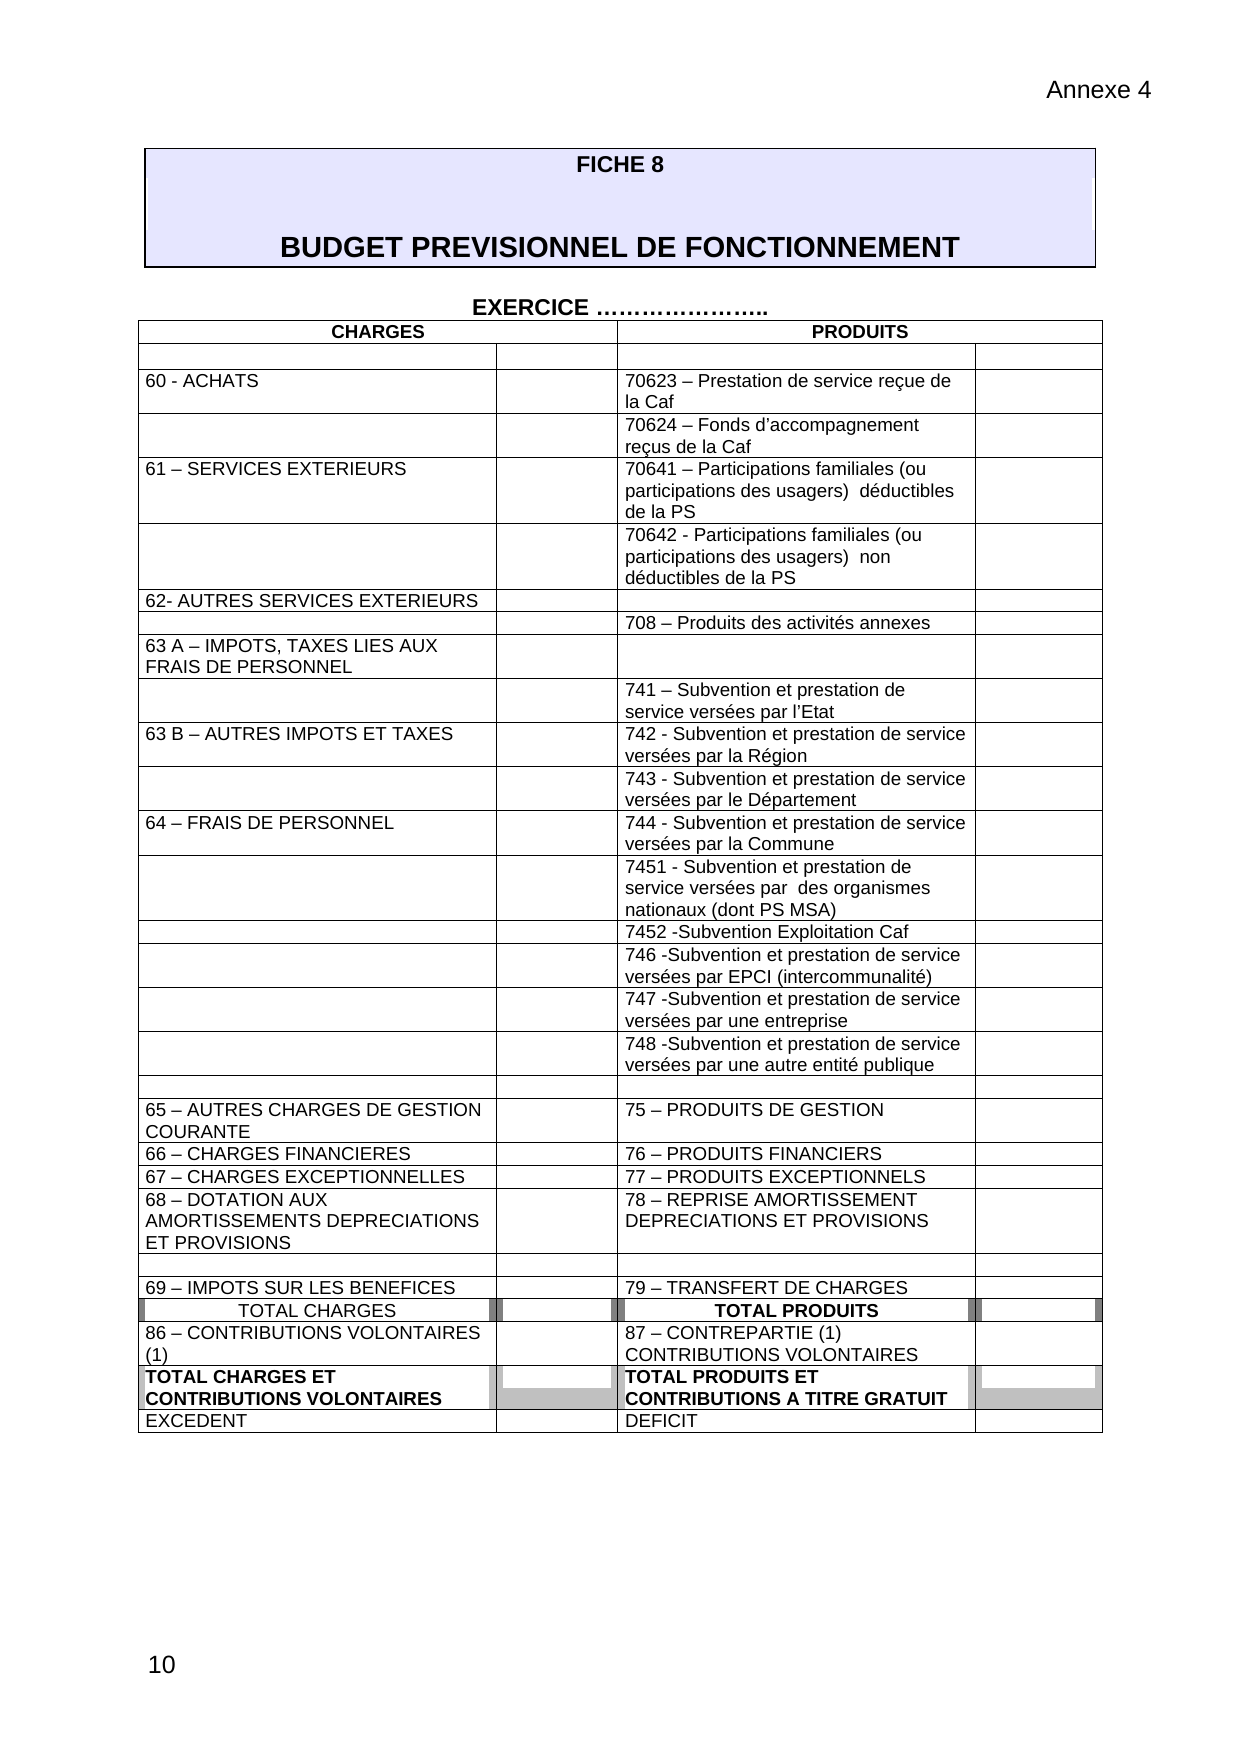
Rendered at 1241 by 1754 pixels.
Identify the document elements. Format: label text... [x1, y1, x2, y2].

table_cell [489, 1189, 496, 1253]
table_cell [497, 767, 617, 810]
table_cell [976, 1032, 1102, 1075]
list BUDGET PREVISIONNEL DE FONCTIONNEMENT [146, 227, 1095, 266]
table_cell [497, 1076, 503, 1098]
table_cell [976, 679, 1102, 722]
table_cell [976, 1166, 982, 1187]
table_cell [497, 856, 617, 920]
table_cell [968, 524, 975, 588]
table_cell [489, 921, 496, 943]
table_cell [497, 1277, 503, 1298]
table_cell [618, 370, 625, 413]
table_cell [611, 1410, 617, 1432]
table_cell [497, 1143, 503, 1165]
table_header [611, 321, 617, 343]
table_cell [611, 612, 617, 634]
table_cell [497, 988, 617, 1031]
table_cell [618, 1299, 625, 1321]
table_cell [976, 811, 1102, 854]
table_cell [976, 344, 1102, 369]
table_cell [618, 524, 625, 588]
table_cell [497, 612, 503, 634]
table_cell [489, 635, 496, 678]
table_cell [497, 414, 617, 457]
table_cell [497, 921, 503, 943]
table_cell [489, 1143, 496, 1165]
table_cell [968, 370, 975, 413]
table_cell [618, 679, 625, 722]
table_cell [139, 921, 145, 943]
table_cell [497, 1299, 503, 1321]
table_cell [139, 1254, 145, 1276]
table_cell [618, 1254, 625, 1276]
table_cell [497, 1410, 503, 1432]
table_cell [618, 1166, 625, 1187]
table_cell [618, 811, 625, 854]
table_cell [976, 1254, 982, 1276]
table_cell [497, 344, 617, 369]
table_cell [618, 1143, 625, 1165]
table_cell [976, 723, 1102, 766]
table_cell [497, 524, 617, 588]
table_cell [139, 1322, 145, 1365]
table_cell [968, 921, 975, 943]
table_cell [976, 524, 1102, 588]
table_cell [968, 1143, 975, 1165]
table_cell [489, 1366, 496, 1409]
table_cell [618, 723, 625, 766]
table_cell [497, 590, 503, 611]
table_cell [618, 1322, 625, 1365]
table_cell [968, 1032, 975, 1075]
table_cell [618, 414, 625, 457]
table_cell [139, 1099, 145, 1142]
table_cell [139, 988, 496, 1031]
text FICHE 8 [146, 149, 1095, 178]
table_cell [976, 612, 982, 634]
table_cell [976, 1143, 982, 1165]
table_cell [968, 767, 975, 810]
table_cell [139, 1076, 145, 1098]
table_cell [611, 1254, 617, 1276]
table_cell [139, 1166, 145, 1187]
table_cell [139, 344, 496, 369]
table_cell 63 B – AUTRES IMPOTS ET TAXES [139, 723, 496, 766]
table_cell [618, 590, 625, 611]
table_cell 60 - ACHATS [139, 370, 496, 413]
table_cell [497, 723, 617, 766]
table_cell [618, 344, 975, 369]
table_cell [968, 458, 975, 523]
table_cell [976, 1366, 1102, 1409]
table_cell [497, 458, 617, 523]
table_cell [976, 767, 1102, 810]
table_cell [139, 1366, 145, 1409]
table_cell [497, 944, 617, 987]
table_cell [976, 1299, 982, 1321]
table_cell [1095, 1410, 1102, 1432]
table_cell [611, 1299, 617, 1321]
table_cell 78 – REPRISE AMORTISSEMENT DEPRECIATIONS ET PROVISIONS [618, 1189, 975, 1253]
table_cell [1095, 1277, 1102, 1298]
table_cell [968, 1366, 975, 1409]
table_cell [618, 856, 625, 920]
table_cell [497, 1322, 617, 1365]
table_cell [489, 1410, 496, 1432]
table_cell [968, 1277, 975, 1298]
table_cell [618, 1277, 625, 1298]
table_cell [497, 1099, 617, 1142]
table_cell [497, 679, 617, 722]
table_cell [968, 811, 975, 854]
table_cell [1095, 921, 1102, 943]
table_cell [497, 1366, 617, 1409]
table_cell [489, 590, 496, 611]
table_cell [618, 635, 975, 678]
table_cell 75 – PRODUITS DE GESTION [618, 1099, 975, 1142]
table_cell [611, 1143, 617, 1165]
table_cell [976, 856, 1102, 920]
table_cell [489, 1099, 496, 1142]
table_cell [497, 1254, 503, 1276]
table_cell [1095, 1299, 1102, 1321]
table_cell [618, 1076, 625, 1098]
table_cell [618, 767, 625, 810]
table_cell [139, 767, 496, 810]
table_cell [976, 921, 982, 943]
table_cell [1095, 1166, 1102, 1187]
table_cell [968, 1076, 975, 1098]
table_cell [976, 370, 1102, 413]
table_cell [1095, 612, 1102, 634]
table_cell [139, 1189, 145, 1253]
table_cell [976, 414, 1102, 457]
table_cell [976, 458, 1102, 523]
text EXERCICE ………………….. [148, 294, 1092, 320]
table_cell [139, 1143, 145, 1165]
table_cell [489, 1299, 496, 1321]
table_cell [976, 1189, 1102, 1253]
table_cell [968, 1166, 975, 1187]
table_cell [976, 1322, 1102, 1365]
table_cell [611, 590, 617, 611]
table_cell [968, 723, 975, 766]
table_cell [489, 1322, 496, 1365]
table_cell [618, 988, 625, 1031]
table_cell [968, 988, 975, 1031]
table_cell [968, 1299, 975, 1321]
table_cell [976, 988, 1102, 1031]
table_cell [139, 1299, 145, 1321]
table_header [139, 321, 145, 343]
table_cell [139, 679, 496, 722]
table_cell 64 – FRAIS DE PERSONNEL [139, 811, 496, 854]
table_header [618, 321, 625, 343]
table_cell [968, 590, 975, 611]
table_cell [497, 811, 617, 854]
table_cell [976, 1410, 982, 1432]
table_cell [976, 1099, 1102, 1142]
table_cell [489, 1076, 496, 1098]
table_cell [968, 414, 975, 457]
table_cell [611, 1277, 617, 1298]
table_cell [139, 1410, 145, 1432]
table_cell [489, 1254, 496, 1276]
table_cell [611, 921, 617, 943]
table_cell [1095, 590, 1102, 611]
table_cell [968, 1254, 975, 1276]
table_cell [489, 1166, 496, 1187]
table_cell [497, 1032, 617, 1075]
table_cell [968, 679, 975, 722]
table_cell [1095, 1143, 1102, 1165]
table_cell [139, 1032, 496, 1075]
table_cell [497, 1166, 503, 1187]
table_cell [976, 1076, 982, 1098]
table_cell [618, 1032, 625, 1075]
table_cell [1095, 1254, 1102, 1276]
table_cell [139, 612, 145, 634]
table_cell [497, 370, 617, 413]
table_cell [611, 1076, 617, 1098]
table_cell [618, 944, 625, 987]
table_cell [139, 856, 496, 920]
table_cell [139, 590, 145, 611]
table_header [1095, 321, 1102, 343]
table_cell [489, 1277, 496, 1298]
table_cell [976, 635, 1102, 678]
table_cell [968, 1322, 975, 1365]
table_cell [976, 590, 982, 611]
table_cell [976, 1277, 982, 1298]
table_cell [497, 1189, 617, 1253]
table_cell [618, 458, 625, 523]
table_cell [1095, 1076, 1102, 1098]
table_cell [139, 944, 496, 987]
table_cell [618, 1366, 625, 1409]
table_cell [497, 635, 617, 678]
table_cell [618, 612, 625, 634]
table_cell [611, 1166, 617, 1187]
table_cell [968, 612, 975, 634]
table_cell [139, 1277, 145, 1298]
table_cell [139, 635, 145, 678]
table_cell [139, 524, 496, 588]
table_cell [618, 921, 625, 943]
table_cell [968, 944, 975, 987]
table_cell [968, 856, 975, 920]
table_cell [139, 414, 496, 457]
table_cell [976, 944, 1102, 987]
table_cell 61 – SERVICES EXTERIEURS [139, 458, 496, 523]
table_cell [489, 612, 496, 634]
